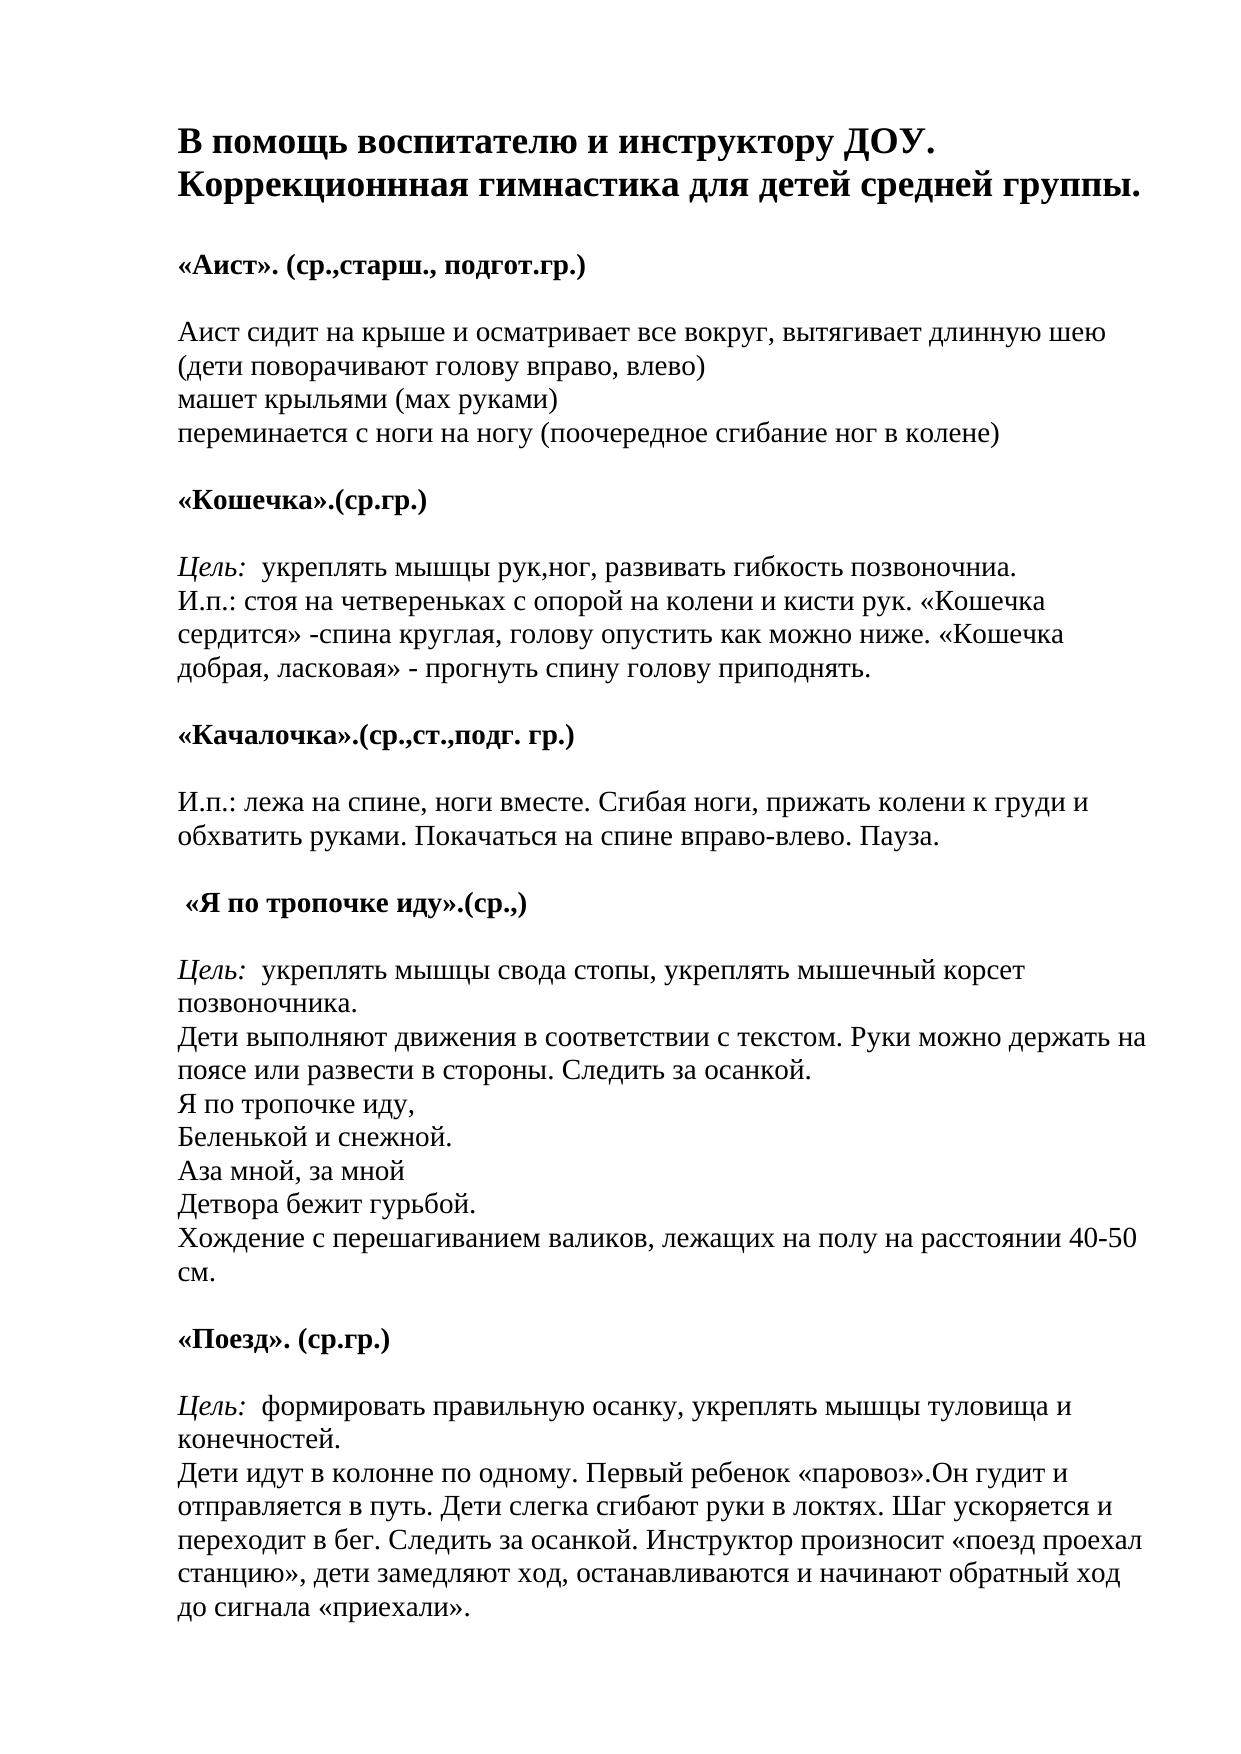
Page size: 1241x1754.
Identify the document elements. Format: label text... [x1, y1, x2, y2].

text Хождение с перешагиванием валиков, лежащих на полу на расстоянии 40-50 см. [177, 1220, 1152, 1287]
text Коррекционнная гимнастика для детей средней группы. [177, 161, 1152, 204]
text И.п.: стоя на четвереньках с опорой на колени и кисти рук. «Кошечка сердится» -спина круглая, голову опустить как можно ниже. «Кошечка добрая, ласковая» - прогнуть спину голову приподнять. [177, 583, 1152, 683]
text Цель: укреплять мышцы рук,ног, развивать гибкость позвоночниа. [177, 549, 1152, 583]
text Цель: укреплять мышцы свода стопы, укреплять мышечный корсет позвоночника. [177, 952, 1152, 1019]
text Дети идут в колонне по одному. Первый ребенок «паровоз».Он гудит и отправляется в путь. Дети слегка сгибают руки в локтях. Шаг ускоряется и переходит в бег. Следить за осанкой. Инструктор произносит «поезд проехал станцию», дети замедляют ход, останавливаются и начинают обратный ход до сигнала «приехали». [177, 1455, 1152, 1623]
text «Я по тропочке иду».(ср.,) [177, 885, 1152, 918]
text «Поезд». (ср.гр.) [177, 1321, 1152, 1354]
text переминается с ноги на ногу (поочередное сгибание ног в колене) [177, 415, 1152, 449]
text машет крыльями (мах руками) [177, 382, 1152, 415]
text Я по тропочке иду, [177, 1086, 1152, 1119]
text «Кошечка».(ср.гр.) [177, 482, 1152, 516]
text «Аист». (ср.,старш., подгот.гр.) [177, 247, 1152, 281]
text Цель: формировать правильную осанку, укреплять мышцы туловища и конечностей. [177, 1388, 1152, 1455]
text Детвора бежит гурьбой. [177, 1187, 1152, 1220]
text Дети выполняют движения в соответствии с текстом. Руки можно держать на поясе или развести в стороны. Следить за осанкой. [177, 1019, 1152, 1086]
text Аза мной, за мной [177, 1153, 1152, 1187]
text (дети поворачивают голову вправо, влево) [177, 348, 1152, 382]
text «Качалочка».(ср.,ст.,подг. гр.) [177, 717, 1152, 751]
text Беленькой и снежной. [177, 1119, 1152, 1153]
text Аист сидит на крыше и осматривает все вокруг, вытягивает длинную шею [177, 314, 1152, 348]
text И.п.: лежа на спине, ноги вместе. Сгибая ноги, прижать колени к груди и обхватить руками. Покачаться на спине вправо-влево. Пауза. [177, 784, 1152, 851]
text В помощь воспитателю и инструктору ДОУ. [177, 118, 1152, 161]
